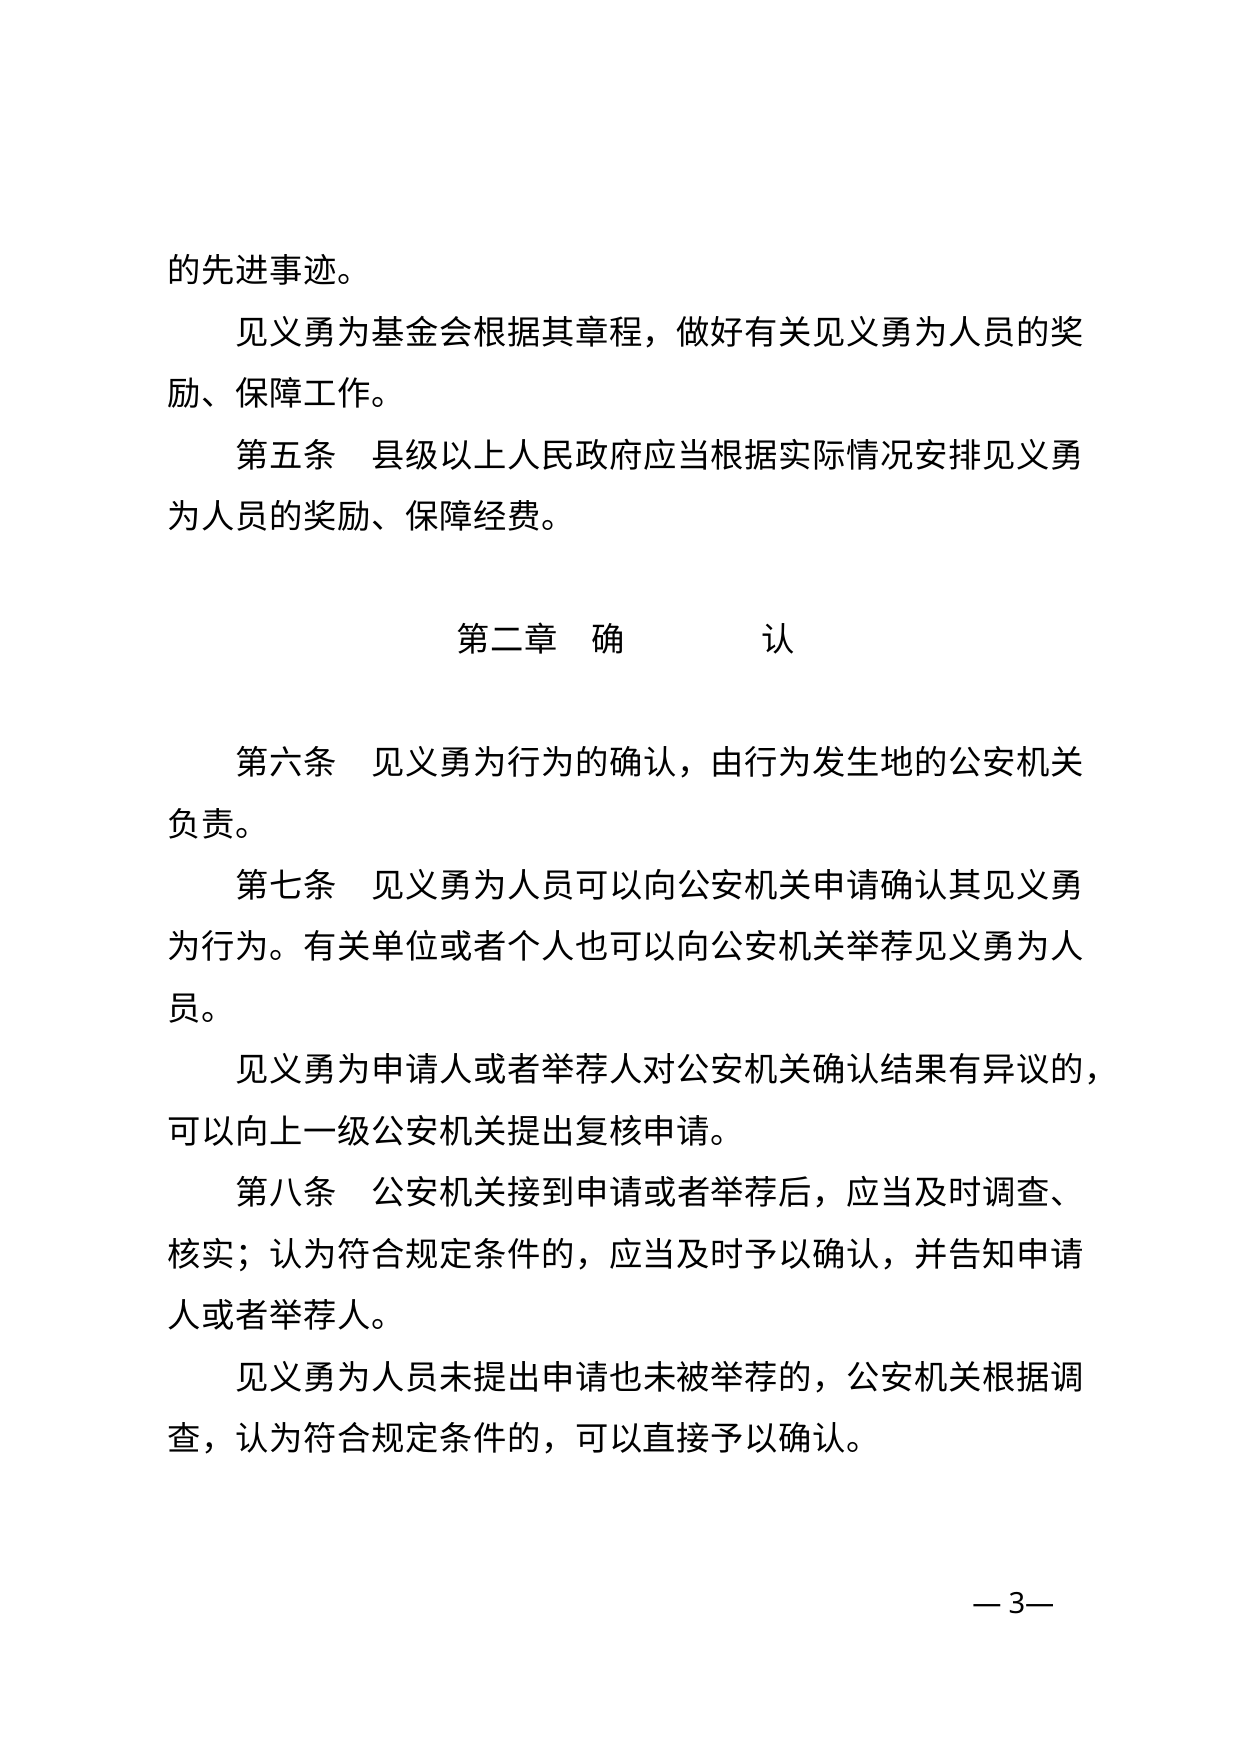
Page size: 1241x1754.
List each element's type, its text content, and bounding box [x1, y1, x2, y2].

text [168, 238, 1084, 299]
text 第五条 县级以上人民政府应当根据实际情况安排见义勇为人员的奖励、保障经费。 [168, 422, 1084, 545]
text 第六条 见义勇为行为的确认，由行为发生地的公安机关负责。 [168, 729, 1084, 852]
text 第七条 见义勇为人员可以向公安机关申请确认其见义勇为行为。有关单位或者个人也可以向公安机关举荐见义勇为人员。 [168, 852, 1084, 1037]
text 见义勇为人员未提出申请也未被举荐的，公安机关根据调查，认为符合规定条件的，可以直接予以确认。 [168, 1344, 1084, 1467]
text 见义勇为基金会根据其章程，做好有关见义勇为人员的奖励、保障工作。 [168, 299, 1084, 422]
text 第八条 公安机关接到申请或者举荐后，应当及时调查、核实；认为符合规定条件的，应当及时予以确认，并告知申请人或者举荐人。 [168, 1159, 1084, 1344]
text 第二章 确 认 [168, 606, 1084, 668]
text 见义勇为申请人或者举荐人对公安机关确认结果有异议的，可以向上一级公安机关提出复核申请。 [168, 1037, 1084, 1159]
